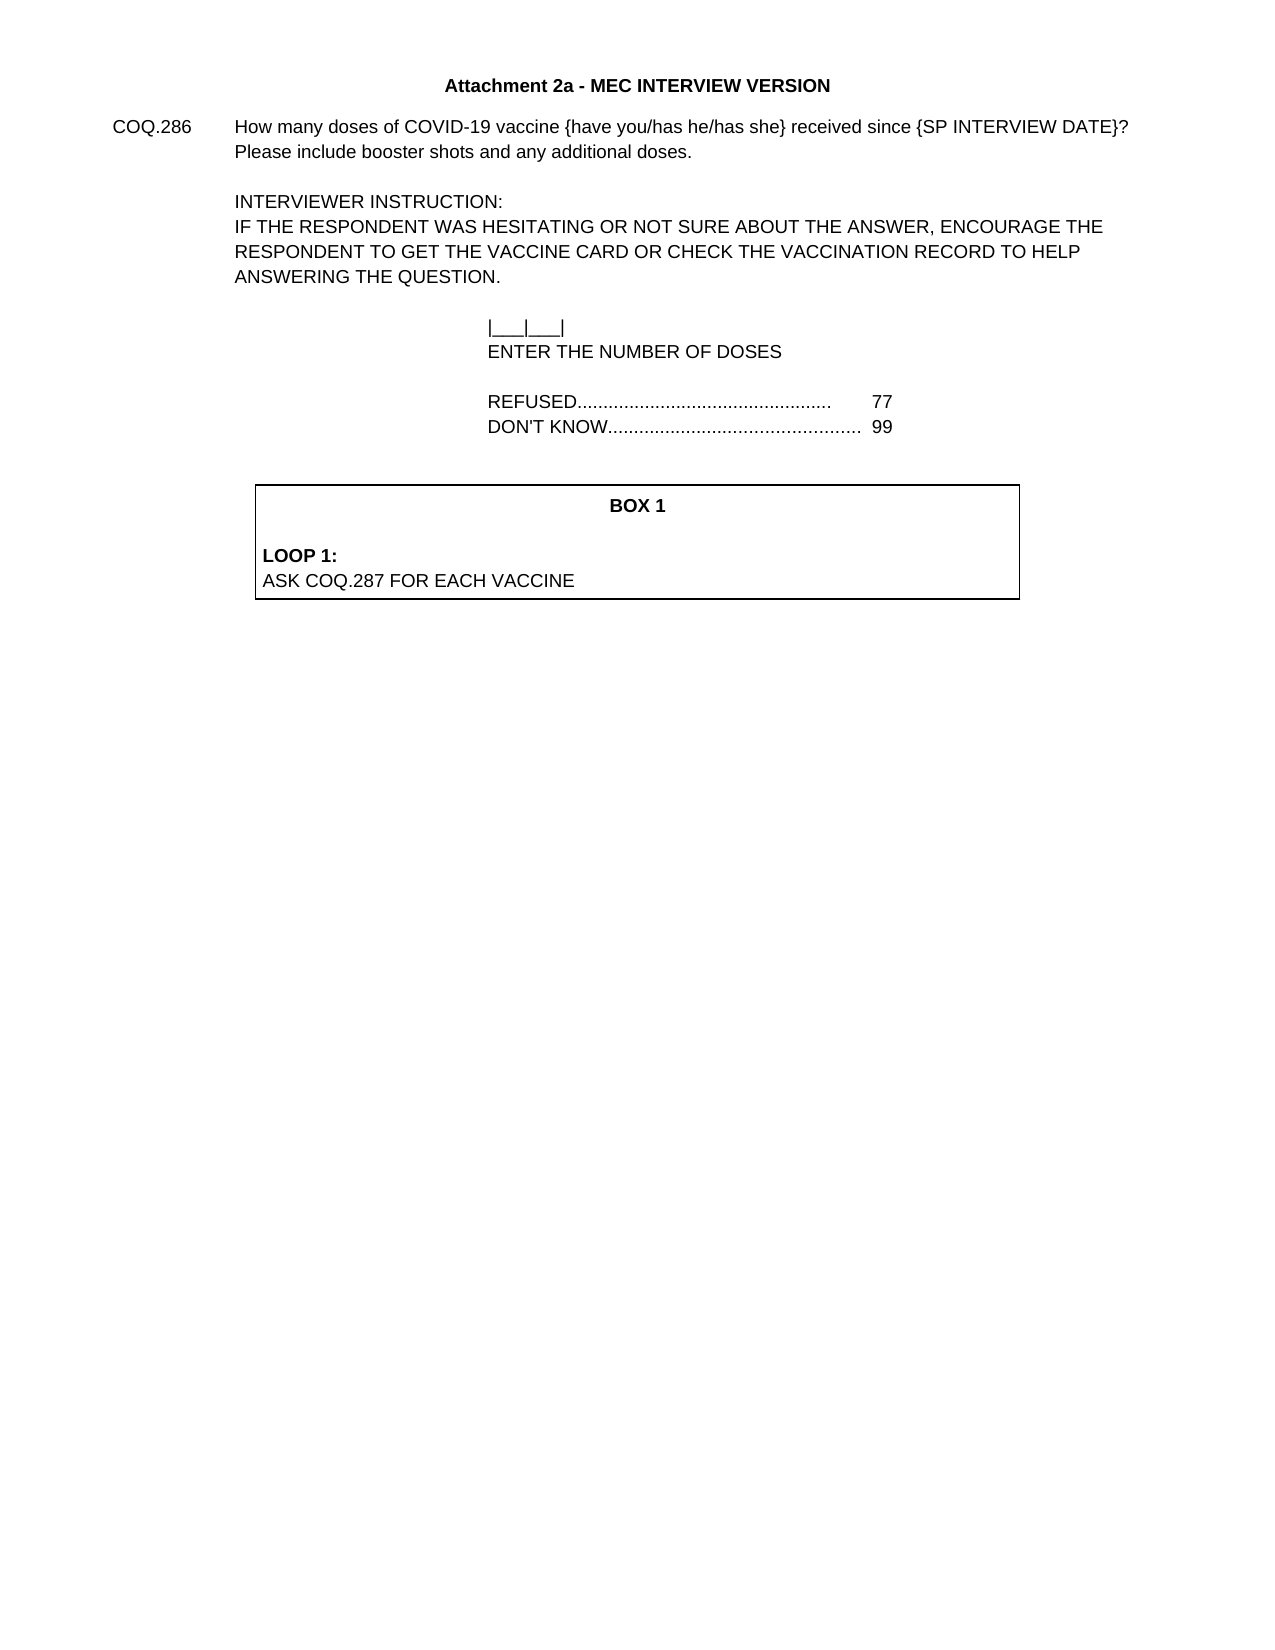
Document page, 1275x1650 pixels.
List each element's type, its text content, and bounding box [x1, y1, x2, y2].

text BOX 1 [256, 486, 1019, 517]
text ENTER THE NUMBER OF DOSES [487, 337, 1162, 362]
text REFUSED 77 [487, 387, 1162, 412]
text IF THE RESPONDENT WAS HESITATING OR NOT SURE ABOUT THE ANSWER, ENCOURAGE THE RESPONDENT TO GET THE VACCINE CARD OR CHECK THE VACCINATION RECORD TO HELP ANSWERING THE QUESTION. [112, 212, 1162, 287]
text INTERVIEWER INSTRUCTION: [112, 187, 1162, 212]
text |___|___| [487, 312, 1162, 337]
text LOOP 1: [256, 534, 1019, 559]
text ASK COQ.287 FOR EACH VACCINE [256, 559, 1019, 598]
text DON'T KNOW 99 [487, 412, 1162, 437]
text COQ.286 How many doses of COVID-19 vaccine {have you/has he/has she} received since {SP INTERVIEW DATE}? Please include booster shots and any additional doses. [112, 112, 1162, 162]
